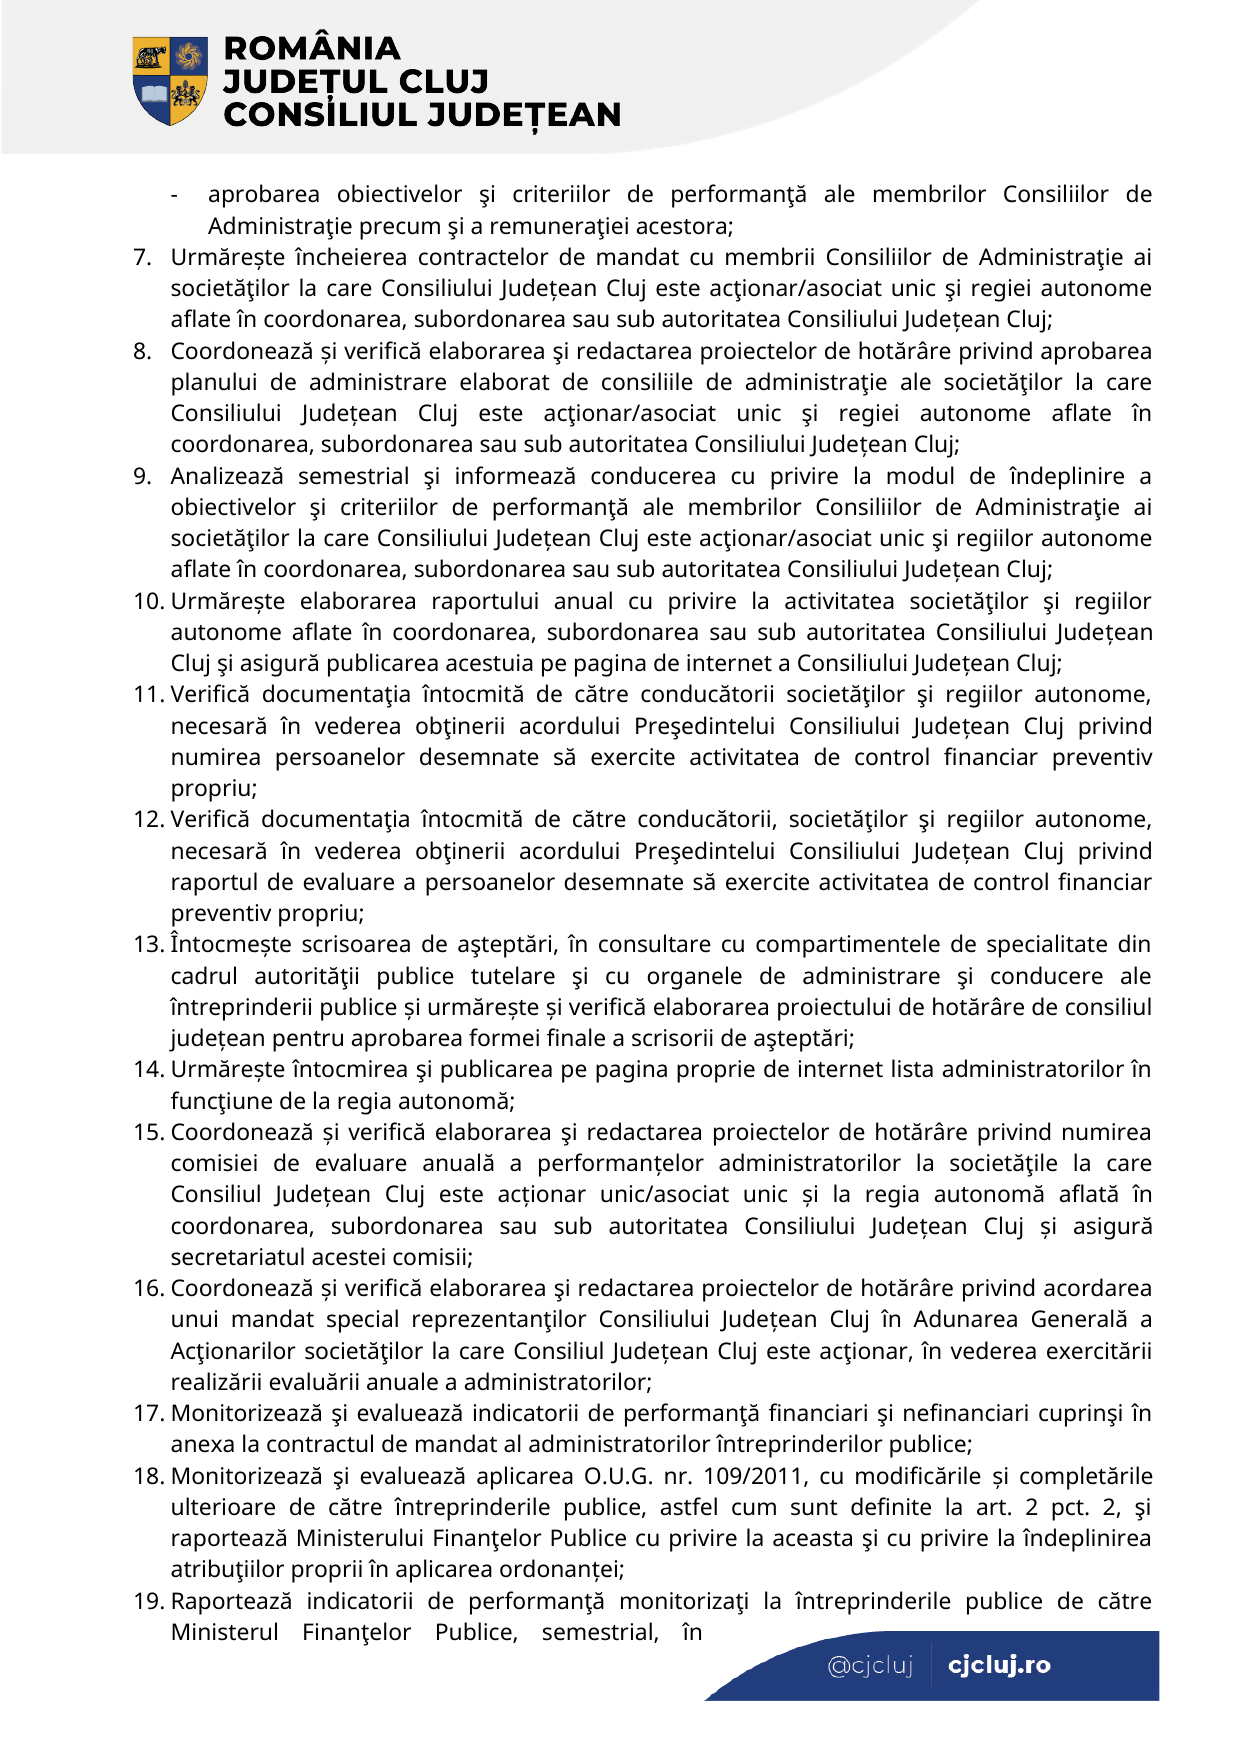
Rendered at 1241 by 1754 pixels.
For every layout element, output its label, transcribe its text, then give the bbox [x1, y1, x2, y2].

list aprobarea obiectivelor şi criteriilor de performanţă ale membrilor Consiliilor de Administraţie precum şi a remuneraţiei acestora; [170, 178, 1153, 241]
list Coordonează și verifică elaborarea şi redactarea proiectelor de hotărâre privind numirea comisiei de evaluare anuală a performanțelor administratorilor la societăţile la care Consiliul Județean Cluj este acționar unic/asociat unic și la regia autonomă aflată în coordonarea, subordonarea sau sub autoritatea Consiliului Județean Cluj și asigură secretariatul acestei comisii; [133, 1116, 1153, 1272]
picture [132, 29, 620, 135]
list Verifică documentaţia întocmită de către conducătorii, societăţilor şi regiilor autonome, necesară în vederea obţinerii acordului Preşedintelui Consiliului Județean Cluj privind raportul de evaluare a persoanelor desemnate să exercite activitatea de control financiar preventiv propriu; [133, 803, 1153, 928]
list Analizează semestrial şi informează conducerea cu privire la modul de îndeplinire a obiectivelor şi criteriilor de performanţă ale membrilor Consiliilor de Administraţie ai societăţilor la care Consiliului Județean Cluj este acţionar/asociat unic şi regiilor autonome aflate în coordonarea, subordonarea sau sub autoritatea Consiliului Județean Cluj; [133, 459, 1153, 584]
picture [703, 1631, 1160, 1701]
list Verifică documentaţia întocmită de către conducătorii societăţilor şi regiilor autonome, necesară în vederea obţinerii acordului Preşedintelui Consiliului Județean Cluj privind numirea persoanelor desemnate să exercite activitatea de control financiar preventiv propriu; [133, 678, 1153, 803]
list Coordonează și verifică elaborarea şi redactarea proiectelor de hotărâre privind aprobarea planului de administrare elaborat de consiliile de administraţie ale societăţilor la care Consiliului Județean Cluj este acţionar/asociat unic şi regiei autonome aflate în coordonarea, subordonarea sau sub autoritatea Consiliului Județean Cluj; [133, 334, 1153, 459]
list Monitorizează şi evaluează aplicarea O.U.G. nr. 109/2011, cu modificările și completările ulterioare de către întreprinderile publice, astfel cum sunt definite la art. 2 pct. 2, şi raportează Ministerului Finanţelor Publice cu privire la aceasta şi cu privire la îndeplinirea atribuţiilor proprii în aplicarea ordonanței; [133, 1459, 1153, 1584]
list Monitorizează şi evaluează indicatorii de performanţă financiari şi nefinanciari cuprinşi în anexa la contractul de mandat al administratorilor întreprinderilor publice; [133, 1397, 1153, 1459]
list Urmărește întocmirea şi publicarea pe pagina proprie de internet lista administratorilor în funcţiune de la regia autonomă; [133, 1053, 1153, 1116]
list Întocmește scrisoarea de aşteptări, în consultare cu compartimentele de specialitate din cadrul autorităţii publice tutelare şi cu organele de administrare şi conducere ale întreprinderii publice și urmărește și verifică elaborarea proiectului de hotărâre de consiliul județean pentru aprobarea formei finale a scrisorii de aşteptări; [133, 928, 1153, 1053]
list Urmărește elaborarea raportului anual cu privire la activitatea societăţilor şi regiilor autonome aflate în coordonarea, subordonarea sau sub autoritatea Consiliului Județean Cluj şi asigură publicarea acestuia pe pagina de internet a Consiliului Județean Cluj; [133, 584, 1153, 678]
list Coordonează și verifică elaborarea şi redactarea proiectelor de hotărâre privind acordarea unui mandat special reprezentanţilor Consiliului Județean Cluj în Adunarea Generală a Acţionarilor societăţilor la care Consiliul Județean Cluj este acţionar, în vederea exercitării realizării evaluării anuale a administratorilor; [133, 1272, 1153, 1397]
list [133, 1584, 1153, 1647]
list Urmărește încheierea contractelor de mandat cu membrii Consiliilor de Administraţie ai societăţilor la care Consiliului Județean Cluj este acţionar/asociat unic şi regiei autonome aflate în coordonarea, subordonarea sau sub autoritatea Consiliului Județean Cluj; [133, 241, 1153, 334]
